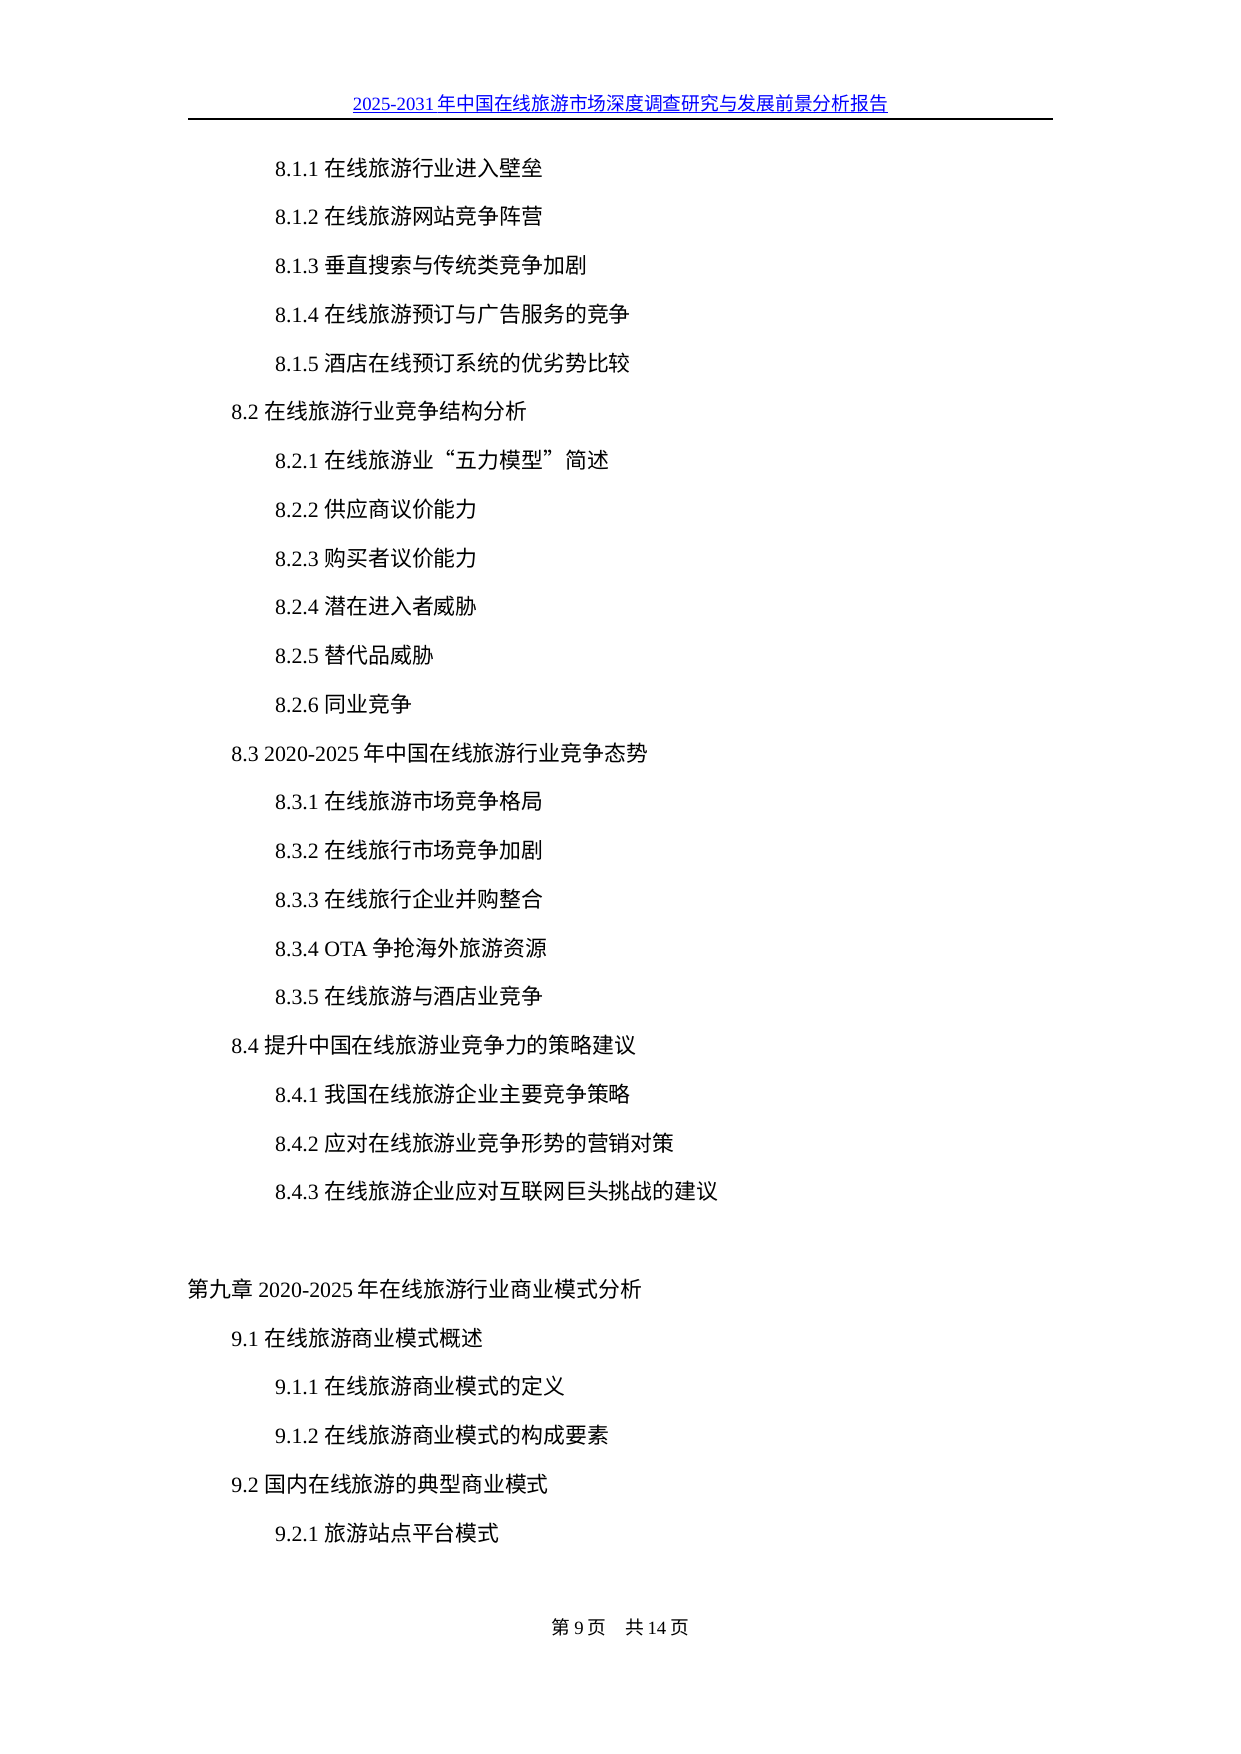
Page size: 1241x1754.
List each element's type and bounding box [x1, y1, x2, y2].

text [187, 150, 1053, 1548]
